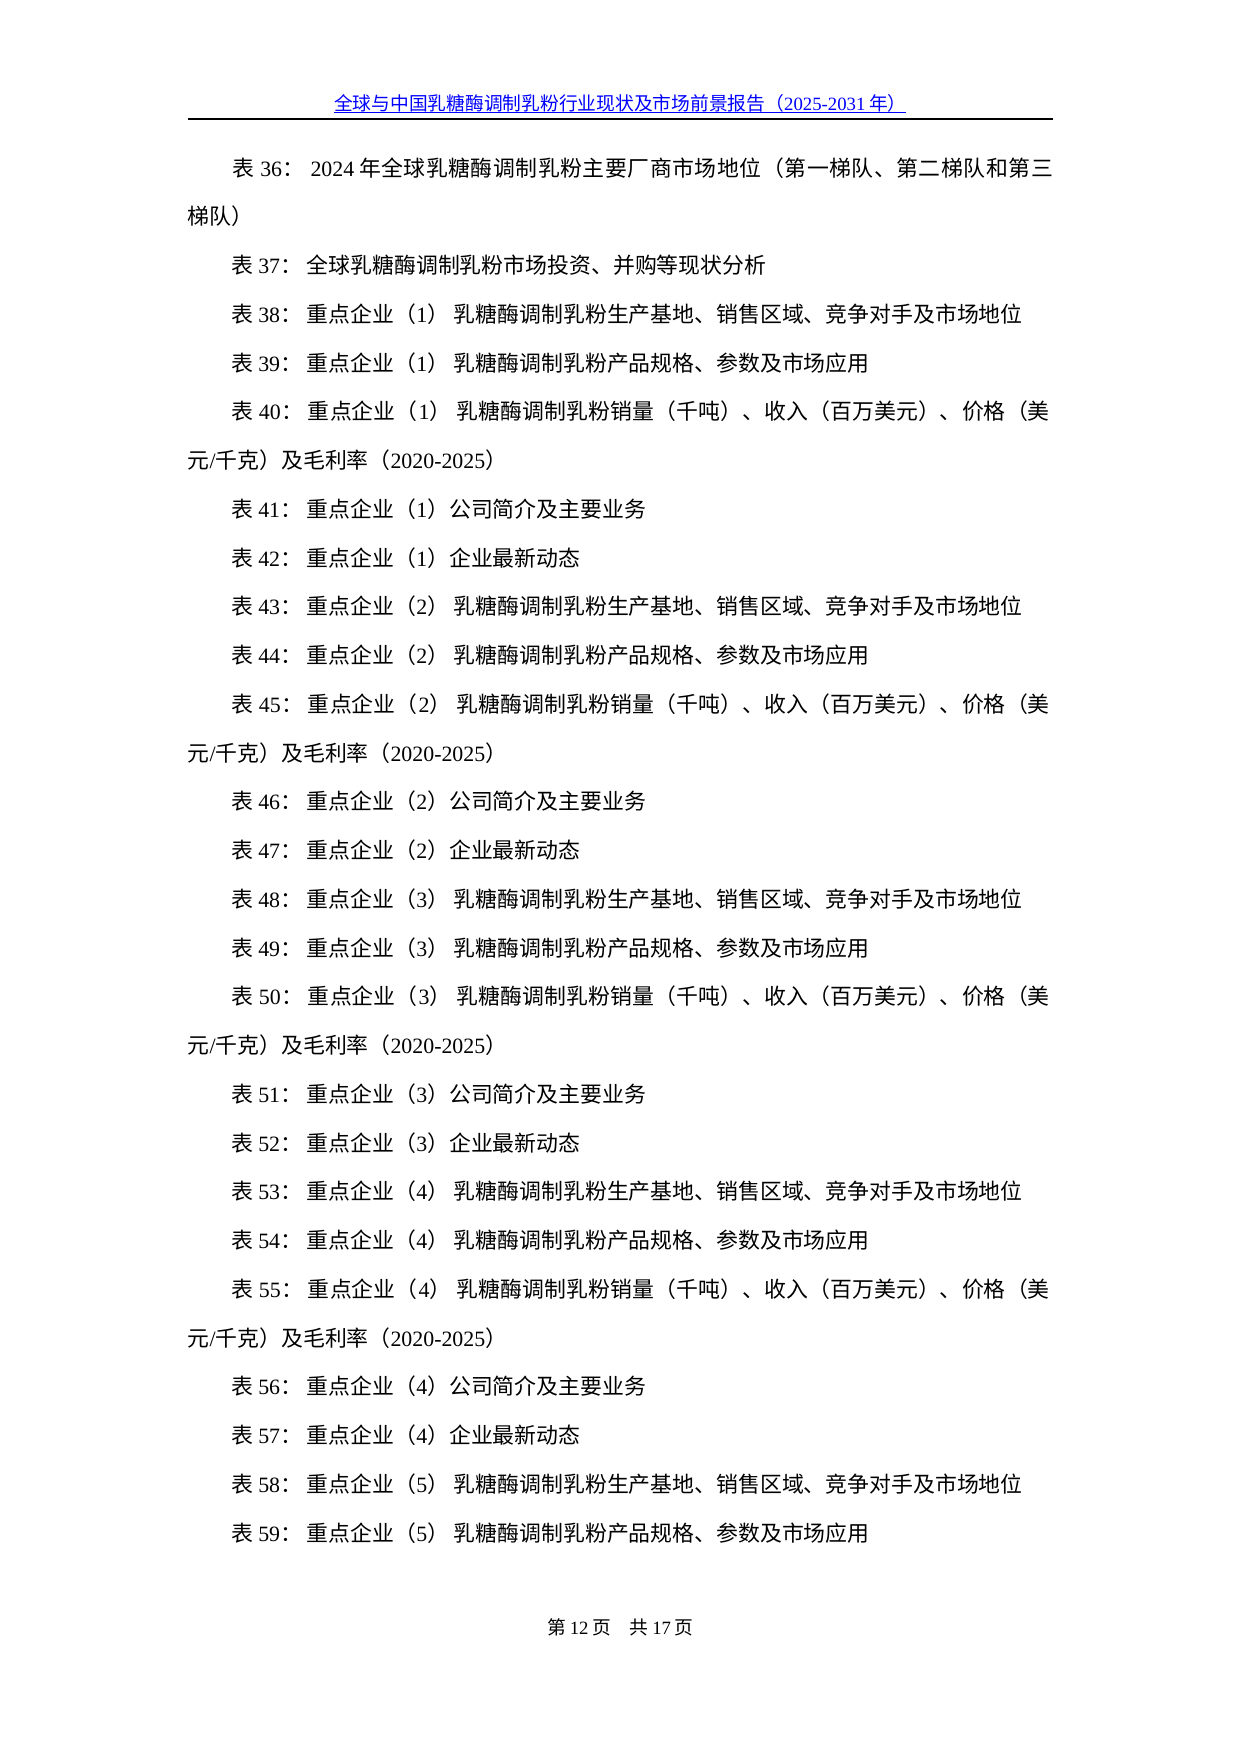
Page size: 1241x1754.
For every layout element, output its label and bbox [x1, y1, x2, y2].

text [187, 150, 1053, 1548]
